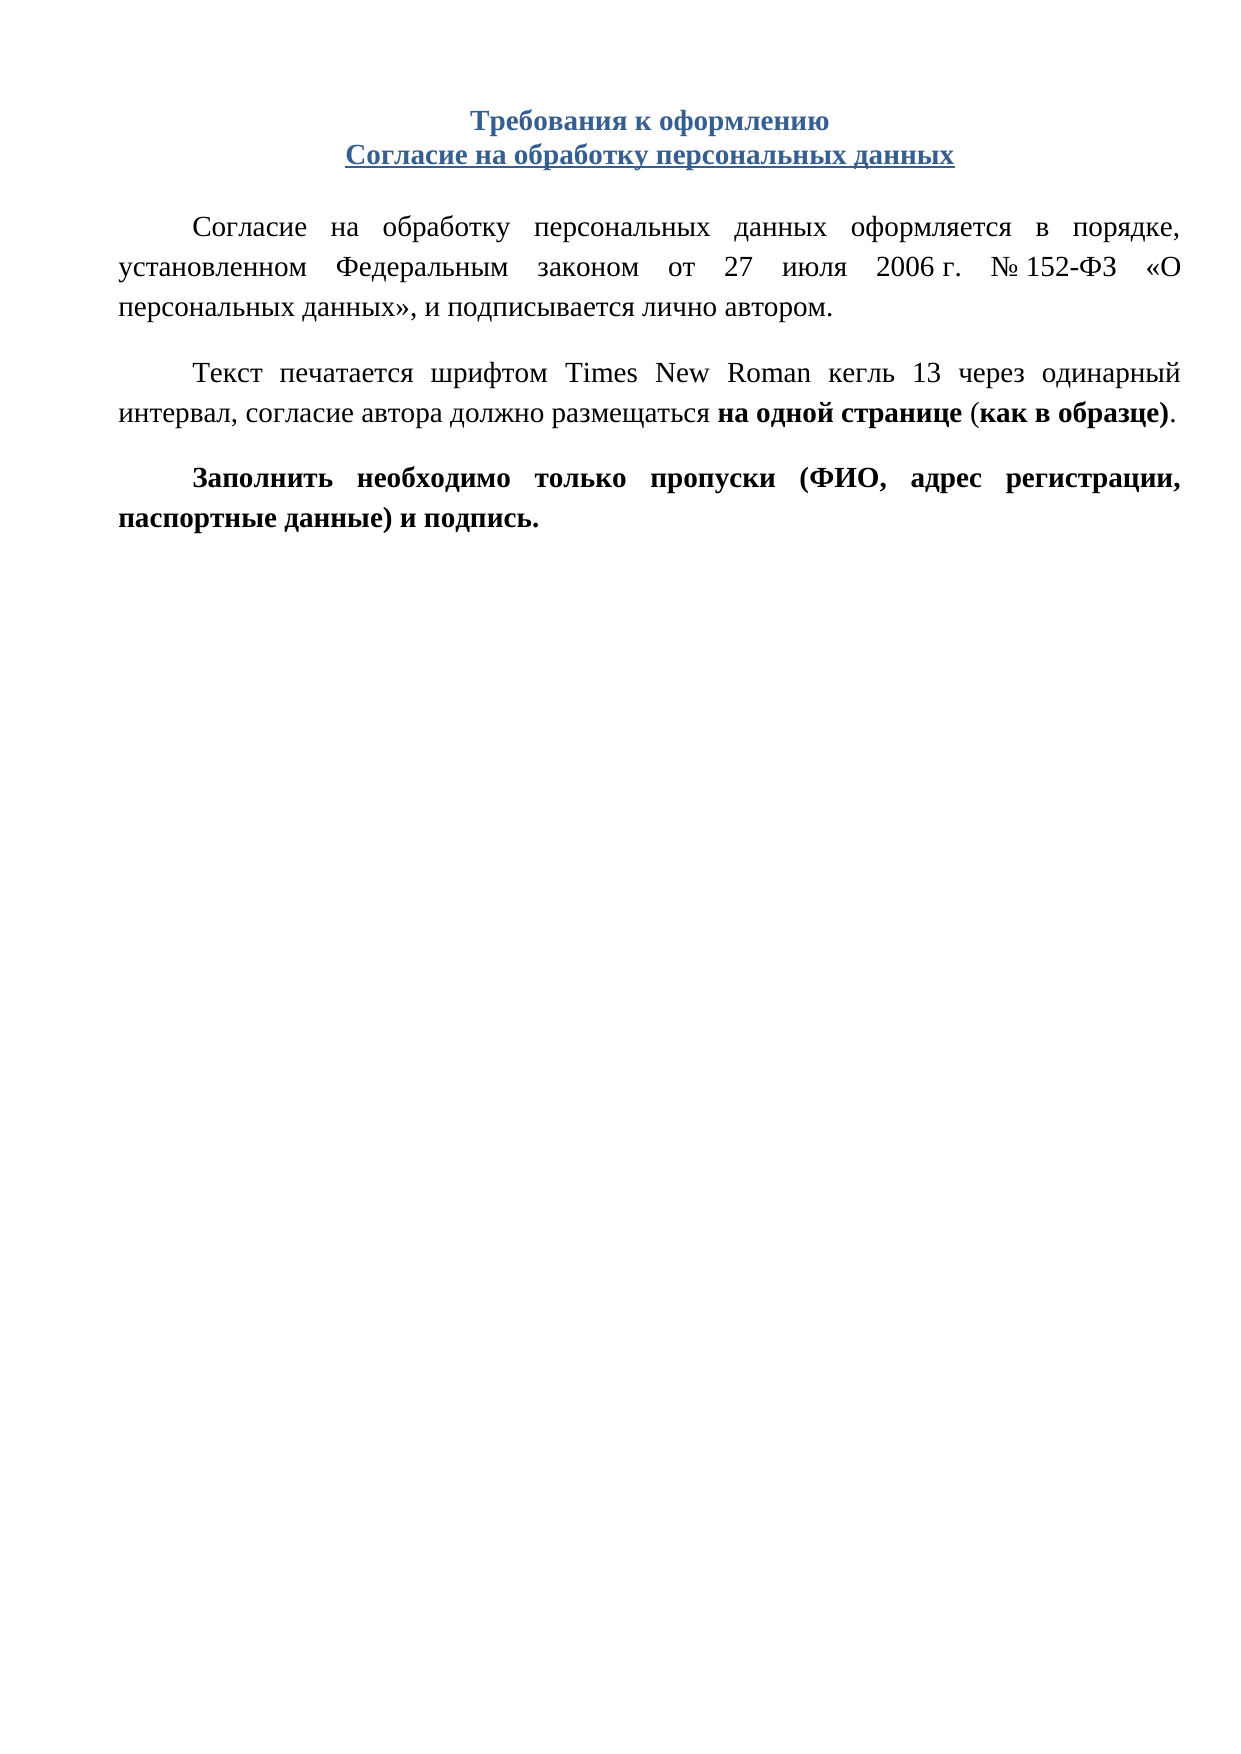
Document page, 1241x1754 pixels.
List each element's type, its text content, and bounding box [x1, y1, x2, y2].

text Заполнить необходимо только пропуски (ФИО, адрес регистрации, паспортные данные) и подпись. [118, 460, 1181, 534]
text Согласие на обработку персональных данных [118, 137, 1181, 171]
text Требования к оформлению [118, 103, 1181, 137]
text Текст печатается шрифтом Times New Roman кегль 13 через одинарный интервал, согласие автора должно размещаться на одной странице (как в образце). [118, 355, 1181, 428]
text Согласие на обработку персональных данных оформляется в порядке, установленном Федеральным законом от 27 июля 2006 г. № 152-ФЗ «О персональных данных», и подписывается лично автором. [118, 209, 1181, 323]
